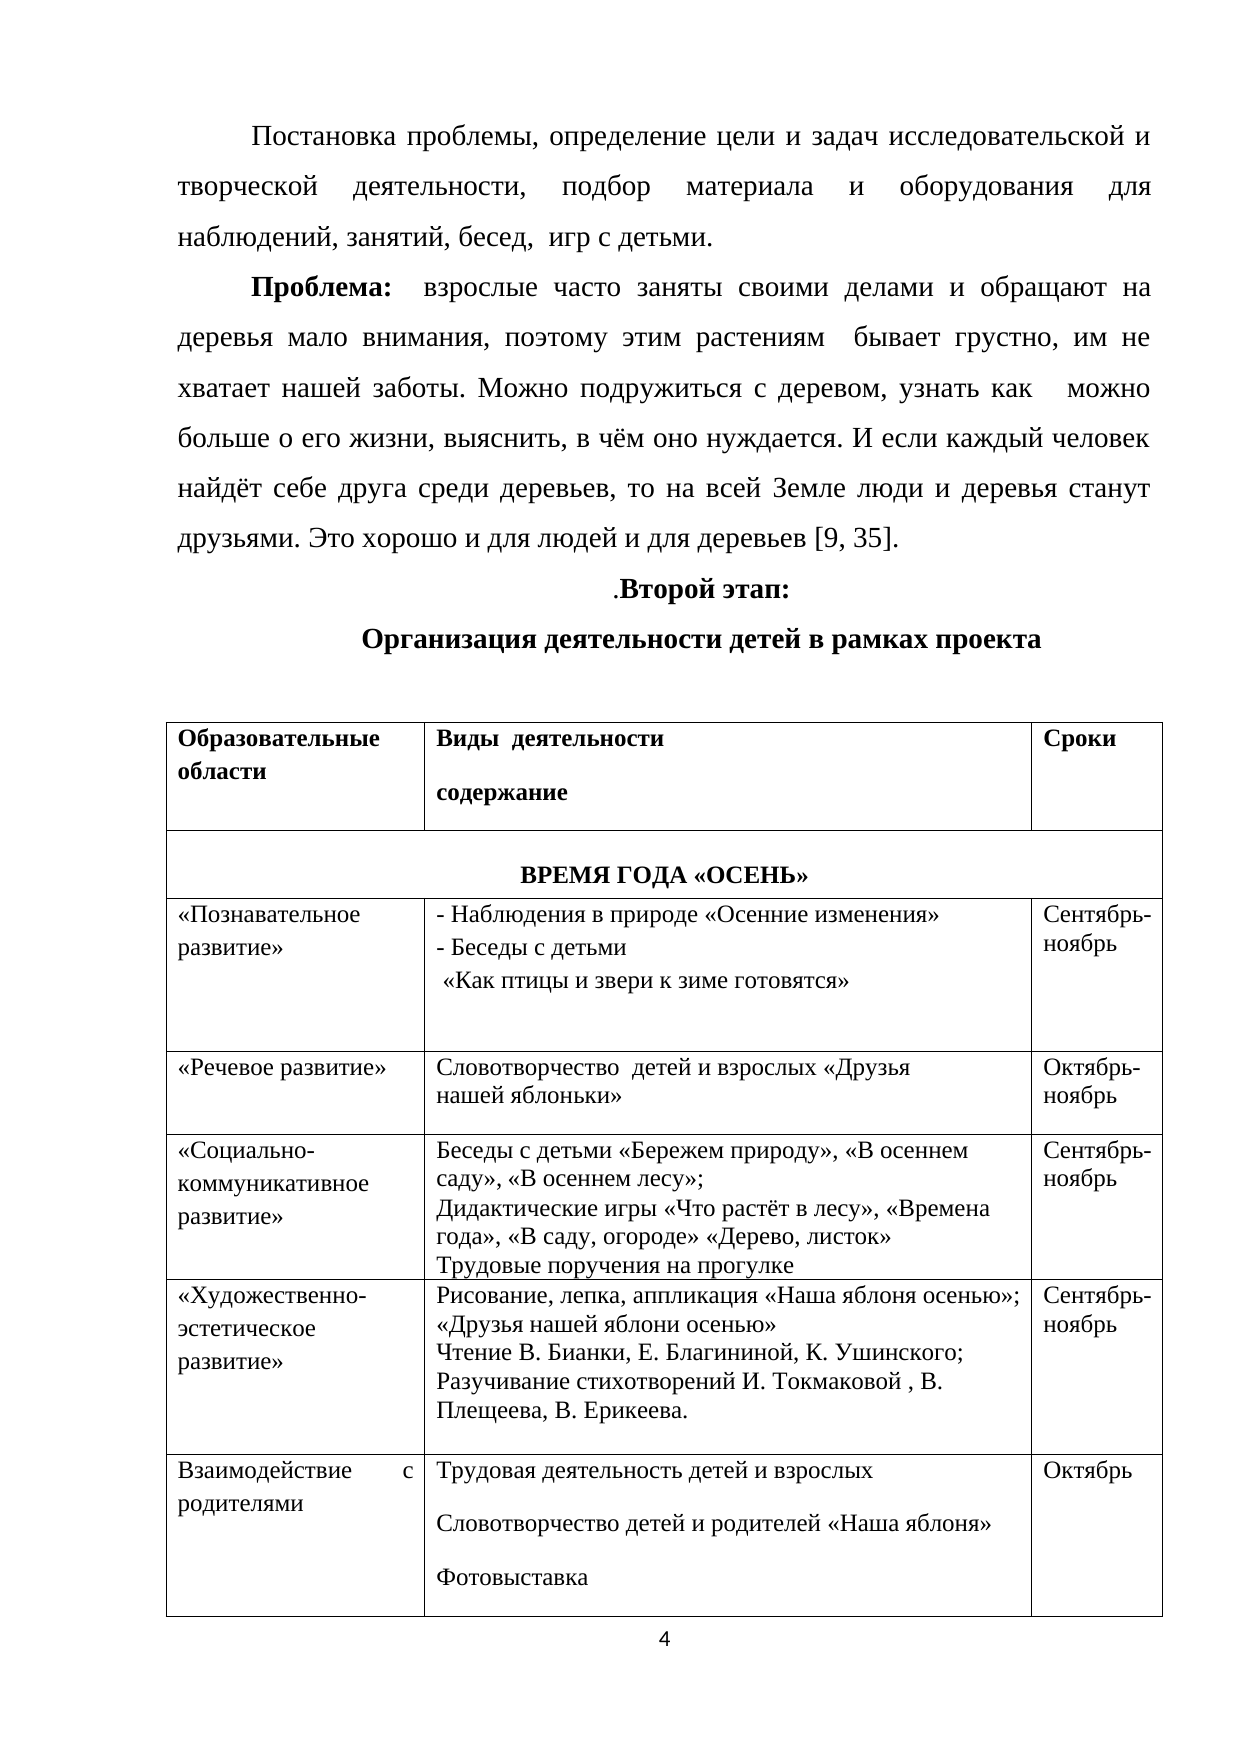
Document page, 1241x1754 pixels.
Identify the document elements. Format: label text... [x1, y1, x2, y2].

table_cell «Художественно-эстетическое развитие» [167, 1280, 424, 1454]
text .Второй этап: [177, 571, 1152, 604]
table_cell Сентябрь- ноябрь [1032, 899, 1162, 1051]
table_cell Октябрь [1032, 1455, 1162, 1616]
table_cell Рисование, лепка, аппликация «Наша яблоня осенью»; «Друзья нашей яблони осенью» Чтение В. Бианки, Е. Благининой, К. Ушинского; Разучивание стихотворений И. Токмаковой , В. Плещеева, В. Ерикеева. [425, 1280, 1031, 1454]
table_cell Октябрь- ноябрь [1032, 1052, 1162, 1134]
table_cell Сентябрь- ноябрь [1032, 1280, 1162, 1454]
table_header Виды деятельности содержание [425, 723, 1031, 830]
table_cell ВРЕМЯ ГОДА «ОСЕНЬ» [167, 831, 1162, 898]
table_cell Сентябрь- ноябрь [1032, 1135, 1162, 1279]
table_cell - Наблюдения в природе «Осенние изменения» - Беседы с детьми «Как птицы и звери к зиме готовятся» [425, 899, 1031, 1051]
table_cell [167, 1455, 424, 1616]
text Организация деятельности детей в рамках проекта [177, 621, 1152, 655]
text Проблема: взрослые часто заняты своими делами и обращают на деревья мало внимания, поэтому этим растениям бывает грустно, им не хватает нашей заботы. Можно подружиться с деревом, узнать как можно больше о его жизни, выяснить, в чём оно нуждается. И если каждый человек найдёт себе друга среди деревьев, то на всей Земле люди и деревья станут друзьями. Это хорошо и для людей и для деревьев [9, 35]. [177, 269, 1152, 554]
text Постановка проблемы, определение цели и задач исследовательской и творческой деятельности, подбор материала и оборудования для наблюдений, занятий, бесед, игр с детьми. [177, 118, 1152, 252]
table_cell «Социально-коммуникативное развитие» [167, 1135, 424, 1279]
table_cell Словотворчество детей и взрослых «Друзья нашей яблоньки» [425, 1052, 1031, 1134]
table_cell Беседы с детьми «Бережем природу», «В осеннем саду», «В осеннем лесу»; Дидактические игры «Что растёт в лесу», «Времена года», «В саду, огороде» «Дерево, листок» Трудовые поручения на прогулке [425, 1135, 1031, 1279]
table_cell «Речевое развитие» [167, 1052, 424, 1134]
table_cell «Познавательное развитие» [167, 899, 424, 1051]
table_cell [425, 1455, 1031, 1616]
table_header Образовательные области [167, 723, 424, 830]
table_header Сроки [1032, 723, 1162, 830]
